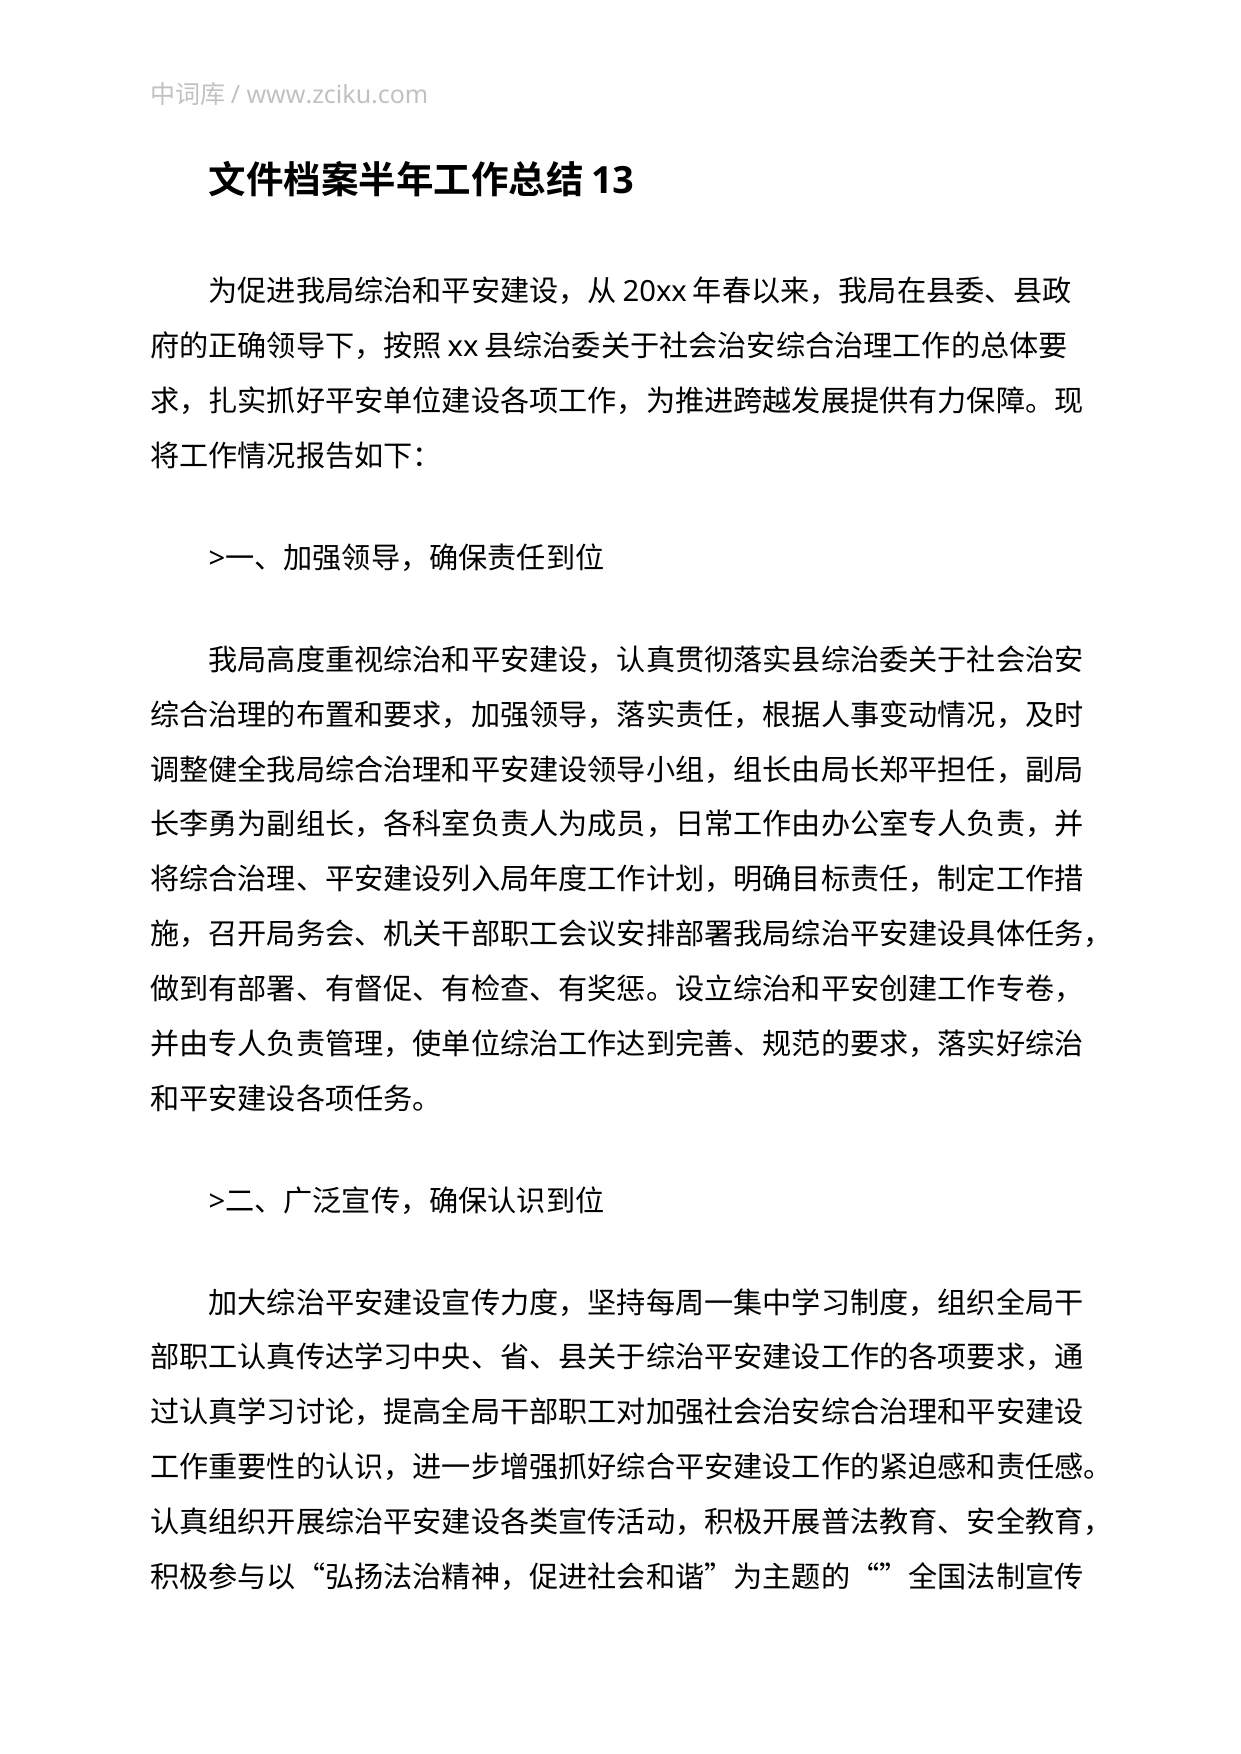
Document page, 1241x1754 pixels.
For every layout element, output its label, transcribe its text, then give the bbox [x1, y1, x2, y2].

text >二、广泛宣传，确保认识到位 [150, 1177, 1090, 1219]
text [150, 1279, 1090, 1596]
text 为促进我局综治和平安建设，从20xx年春以来，我局在县委、县政府的正确领导下，按照xx县综治委关于社会治安综合治理工作的总体要求，扎实抓好平安单位建设各项工作，为推进跨越发展提供有力保障。现将工作情况报告如下： [150, 268, 1090, 475]
text 文件档案半年工作总结13 [150, 150, 1090, 204]
text >一、加强领导，确保责任到位 [150, 534, 1090, 577]
text 我局高度重视综治和平安建设，认真贯彻落实县综治委关于社会治安综合治理的布置和要求，加强领导，落实责任，根据人事变动情况，及时调整健全我局综合治理和平安建设领导小组，组长由局长郑平担任，副局长李勇为副组长，各科室负责人为成员，日常工作由办公室专人负责，并将综合治理、平安建设列入局年度工作计划，明确目标责任，制定工作措施，召开局务会、机关干部职工会议安排部署我局综治平安建设具体任务，做到有部署、有督促、有检查、有奖惩。设立综治和平安创建工作专卷，并由专人负责管理，使单位综治工作达到完善、规范的要求，落实好综治和平安建设各项任务。 [150, 636, 1090, 1118]
